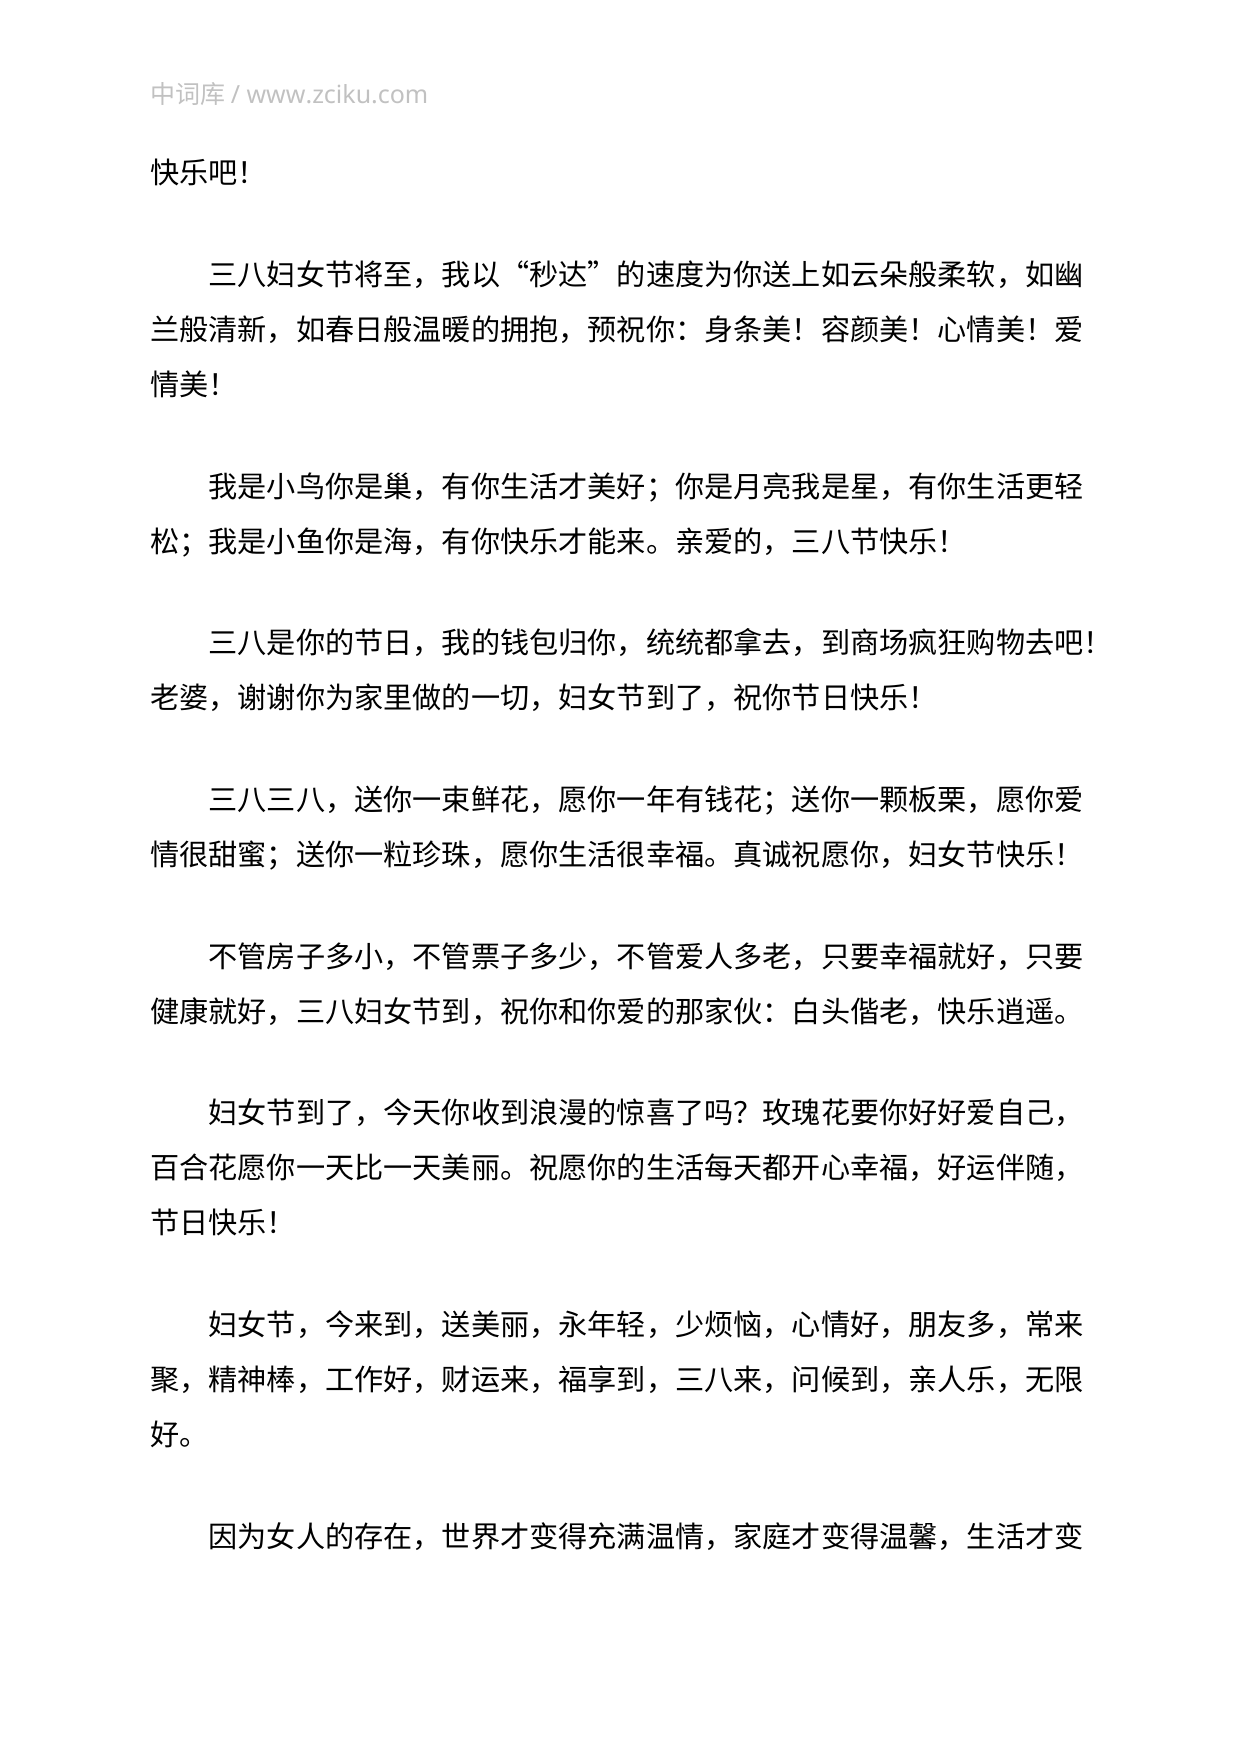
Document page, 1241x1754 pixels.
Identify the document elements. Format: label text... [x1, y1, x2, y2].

text 妇女节到了，今天你收到浪漫的惊喜了吗？玫瑰花要你好好爱自己，百合花愿你一天比一天美丽。祝愿你的生活每天都开心幸福，好运伴随，节日快乐！ [150, 1090, 1090, 1242]
text 三八妇女节将至，我以“秒达”的速度为你送上如云朵般柔软，如幽兰般清新，如春日般温暖的拥抱，预祝你：身条美！容颜美！心情美！爱情美！ [150, 252, 1090, 404]
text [150, 1513, 1090, 1555]
text 我是小鸟你是巢，有你生活才美好；你是月亮我是星，有你生活更轻松；我是小鱼你是海，有你快乐才能来。亲爱的，三八节快乐！ [150, 463, 1090, 561]
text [150, 150, 1090, 192]
text 三八三八，送你一束鲜花，愿你一年有钱花；送你一颗板栗，愿你爱情很甜蜜；送你一粒珍珠，愿你生活很幸福。真诚祝愿你，妇女节快乐！ [150, 777, 1090, 874]
text 不管房子多小，不管票子多少，不管爱人多老，只要幸福就好，只要健康就好，三八妇女节到，祝你和你爱的那家伙：白头偕老，快乐逍遥。 [150, 933, 1090, 1031]
text 妇女节，今来到，送美丽，永年轻，少烦恼，心情好，朋友多，常来聚，精神棒，工作好，财运来，福享到，三八来，问候到，亲人乐，无限好。 [150, 1302, 1090, 1454]
text 三八是你的节日，我的钱包归你，统统都拿去，到商场疯狂购物去吧！老婆，谢谢你为家里做的一切，妇女节到了，祝你节日快乐！ [150, 620, 1090, 717]
